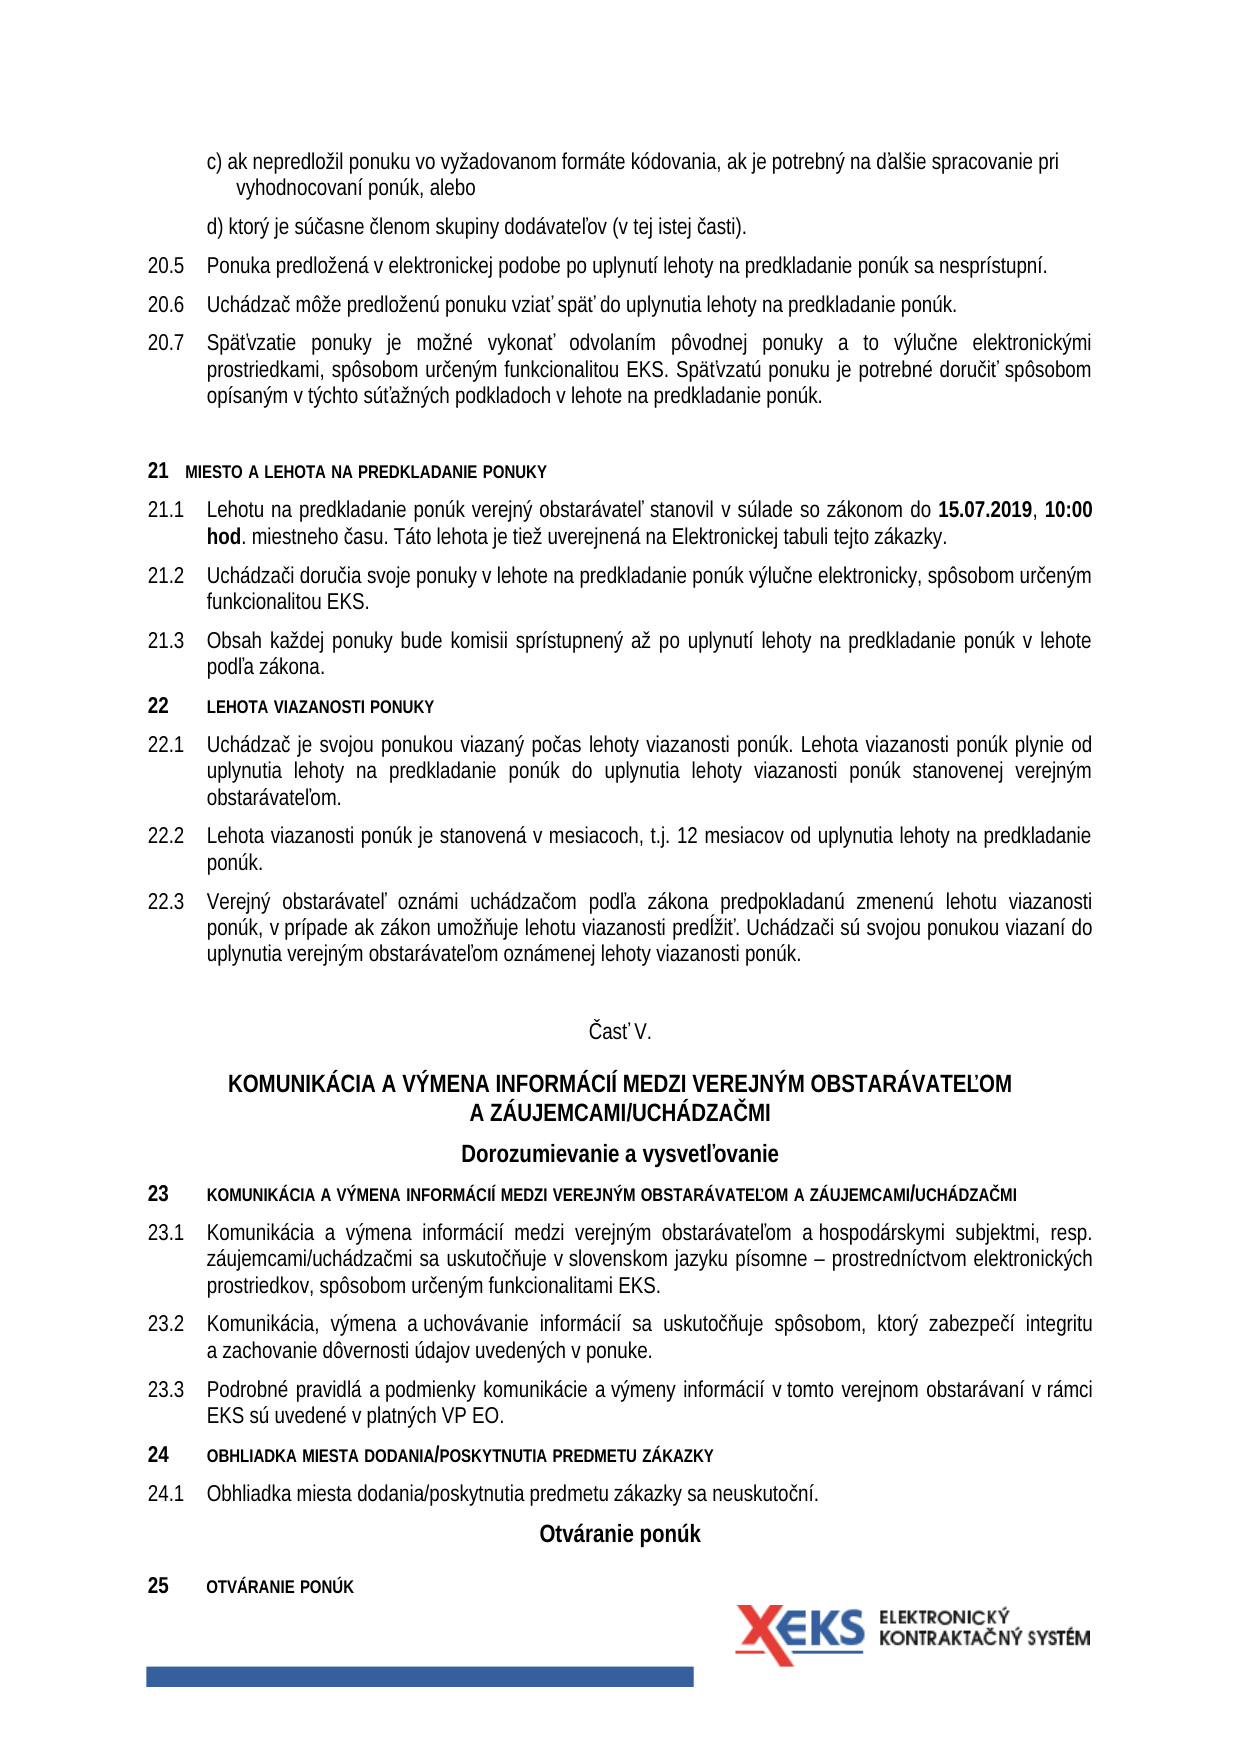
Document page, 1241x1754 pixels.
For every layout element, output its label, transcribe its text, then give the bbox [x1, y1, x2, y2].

list Komunikácia a výmena informácií medzi verejným obstarávateľom a hospodárskymi subjektmi, resp. záujemcami/uchádzačmi sa uskutočňuje v slovenskom jazyku písomne – prostredníctvom elektronických prostriedkov, spôsobom určeným funkcionalitami EKS. [148, 1219, 1093, 1298]
text Časť V. [148, 1018, 1093, 1044]
list Lehota viazanosti ponúk je stanovená v mesiacoch, t.j. 12 mesiacov od uplynutia lehoty na predkladanie ponúk. [148, 822, 1093, 875]
list miesto a lehota na predkladanie ponuky [148, 457, 1093, 484]
list Verejný obstarávateľ oznámi uchádzačom podľa zákona predpokladanú zmenenú lehotu viazanosti ponúk, v prípade ak zákon umožňuje lehotu viazanosti predĺžiť. Uchádzači sú svojou ponukou viazaní do uplynutia verejným obstarávateľom oznámenej lehoty viazanosti ponúk. [148, 888, 1093, 967]
text 24.1 Obhliadka miesta dodania/poskytnutia predmetu zákazky sa neuskutoční. [148, 1480, 1093, 1506]
list Uchádzač môže predloženú ponuku vziať späť do uplynutia lehoty na predkladanie ponúk. [148, 291, 1093, 317]
list Obsah každej ponuky bude komisii sprístupnený až po uplynutí lehoty na predkladanie ponúk v lehote podľa zákona. [148, 627, 1093, 679]
list Lehotu na predkladanie ponúk verejný obstarávateľ stanovil v súlade so zákonom do 15.07.2019, 10:00 hod. miestneho času. Táto lehota je tiež uverejnená na Elektronickej tabuli tejto zákazky. [148, 496, 1093, 549]
picture [146, 1605, 1090, 1687]
text c) ak nepredložil ponuku vo vyžadovanom formáte kódovania, ak je potrebný na ďalšie spracovanie pri vyhodnocovaní ponúk, alebo [207, 148, 1093, 200]
text KOMUNIKÁCIA A VÝMENA INFORMÁCIÍ MEDZI VEREJNÝM OBSTARÁVATEĽOM A ZÁUJEMCAMI/UCHÁDZAČMI [148, 1069, 1093, 1126]
list Podrobné pravidlá a podmienky komunikácie a výmeny informácií v tomto verejnom obstarávaní v rámci EKS sú uvedené v platných VP EO. [148, 1376, 1093, 1428]
list lehota viazanosti ponuky [148, 692, 1093, 718]
list Komunikácia, výmena a uchovávanie informácií sa uskutočňuje spôsobom, ktorý zabezpečí integritu a zachovanie dôvernosti údajov uvedených v ponuke. [148, 1310, 1093, 1363]
text d) ktorý je súčasne členom skupiny dodávateľov (v tej istej časti). [207, 213, 1093, 239]
list Uchádzači doručia svoje ponuky v lehote na predkladanie ponúk výlučne elektronicky, spôsobom určeným funkcionalitou EKS. [148, 562, 1093, 614]
list Uchádzač je svojou ponukou viazaný počas lehoty viazanosti ponúk. Lehota viazanosti ponúk plynie od uplynutia lehoty na predkladanie ponúk do uplynutia lehoty viazanosti ponúk stanovenej verejným obstarávateľom. [148, 731, 1093, 810]
list obhliadka miesta dodania/poskytnutia predmetu zákazky [148, 1441, 1093, 1467]
list Ponuka predložená v elektronickej podobe po uplynutí lehoty na predkladanie ponúk sa nesprístupní. [148, 252, 1093, 278]
list komunikácia a výmena informácií medzi verejným obstarávateľom a záujemcami/uchádzačmi [148, 1180, 1093, 1206]
list Späťvzatie ponuky je možné vykonať odvolaním pôvodnej ponuky a to výlučne elektronickými prostriedkami, spôsobom určeným funkcionalitou EKS. Späťvzatú ponuku je potrebné doručiť spôsobom opísaným v týchto súťažných podkladoch v lehote na predkladanie ponúk. [148, 329, 1093, 408]
text Otváranie ponúk [148, 1518, 1093, 1547]
text Dorozumievanie a vysvetľovanie [148, 1139, 1093, 1167]
list otváranie ponúk [148, 1572, 1093, 1599]
